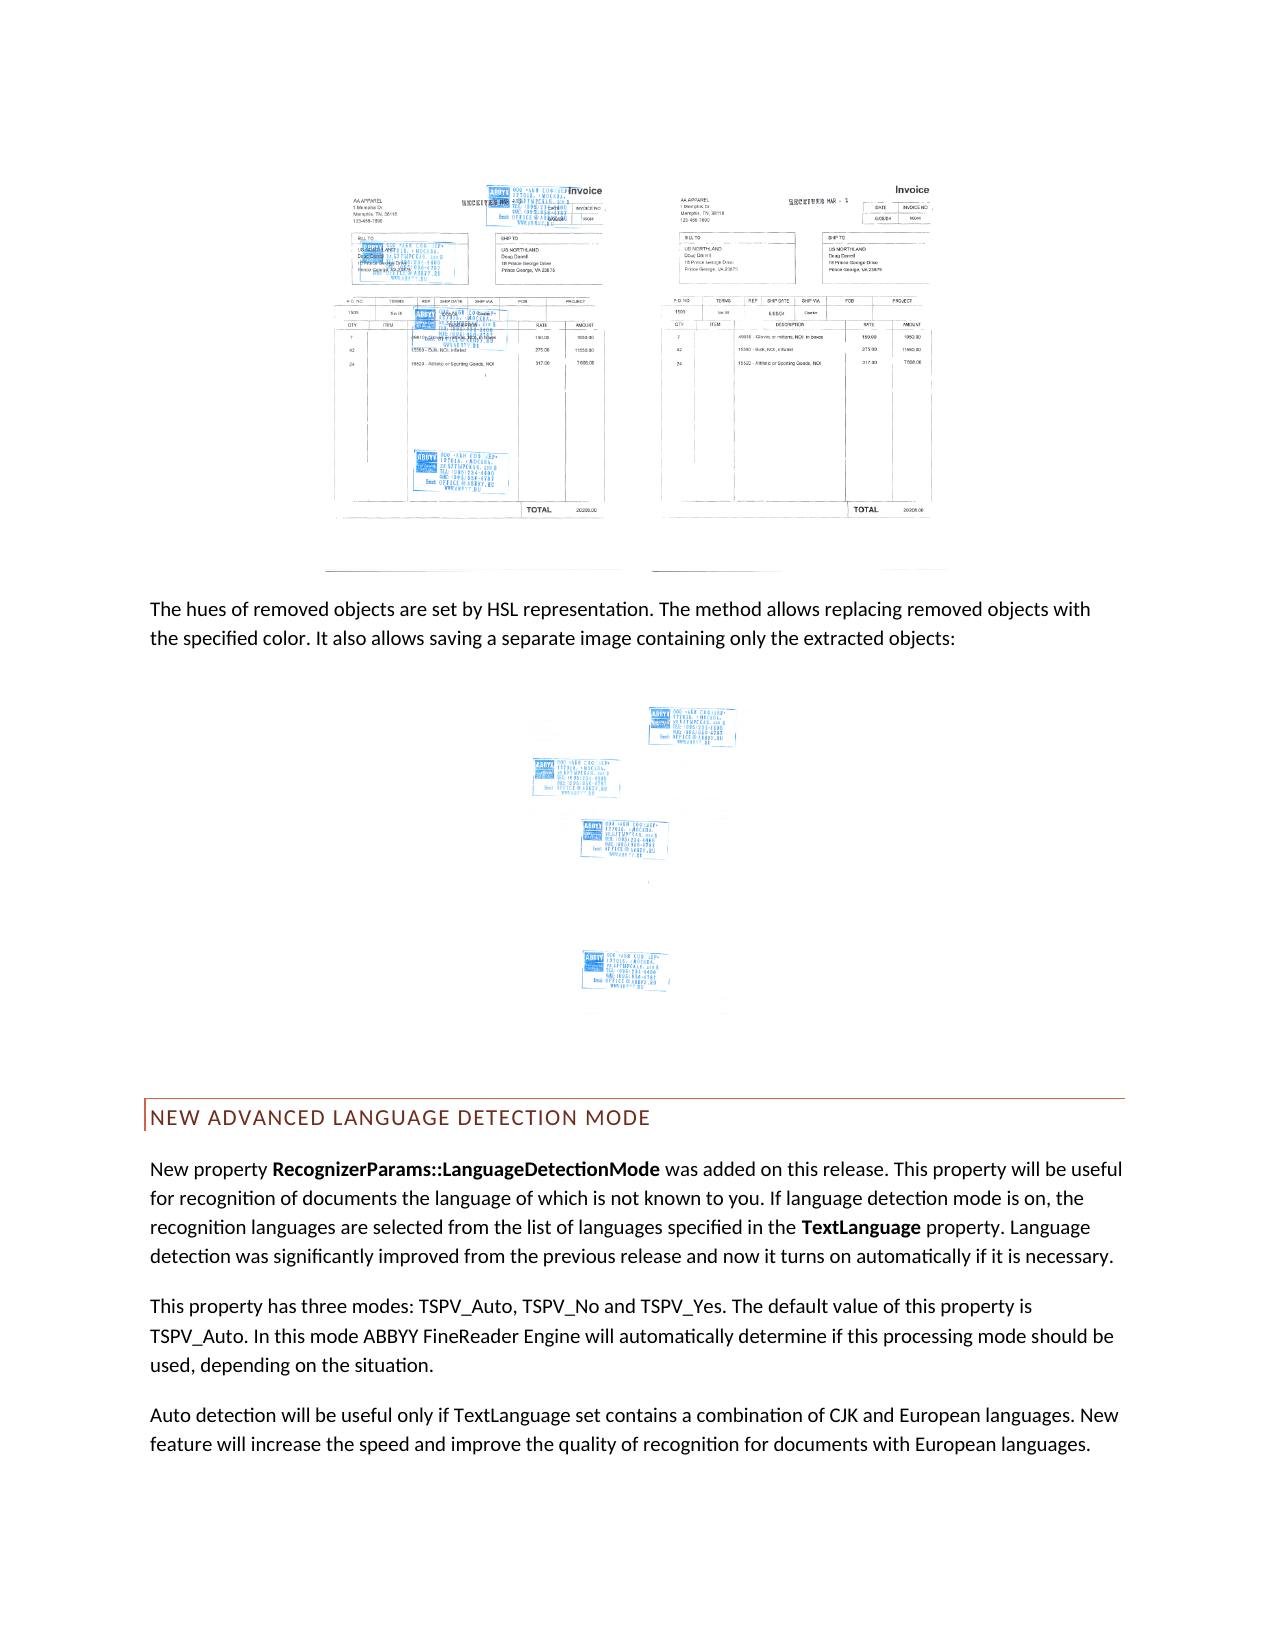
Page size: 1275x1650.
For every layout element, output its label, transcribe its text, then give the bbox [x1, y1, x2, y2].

picture [651, 150, 951, 572]
text New property RecognizerParams::LanguageDetectionMode was added on this release. This property will be useful for recognition of documents the language of which is not known to you. If language detection mode is on, the recognition languages are selected from the list of languages specified in the TextLanguage property. Language detection was significantly improved from the previous release and now it turns on automatically if it is necessary. [150, 1156, 1125, 1269]
picture [324, 150, 624, 572]
text This property has three modes: TSPV_Auto, TSPV_No and TSPV_Yes. The default value of this property is TSPV_Auto. In this mode ABBYY FineReader Engine will automatically determine if this processing mode should be used, depending on the situation. [150, 1294, 1125, 1377]
picture [500, 675, 775, 1063]
text Auto detection will be useful only if TextLanguage set contains a combination of CJK and European languages. New feature will increase the speed and improve the quality of recognition for documents with European languages. [150, 1402, 1125, 1457]
text The hues of removed objects are set by HSL representation. The method allows replacing removed objects with the specified color. It also allows saving a separate image containing only the extracted objects: [150, 596, 1125, 651]
subtitle New advanced language detection mode [146, 1099, 1125, 1131]
